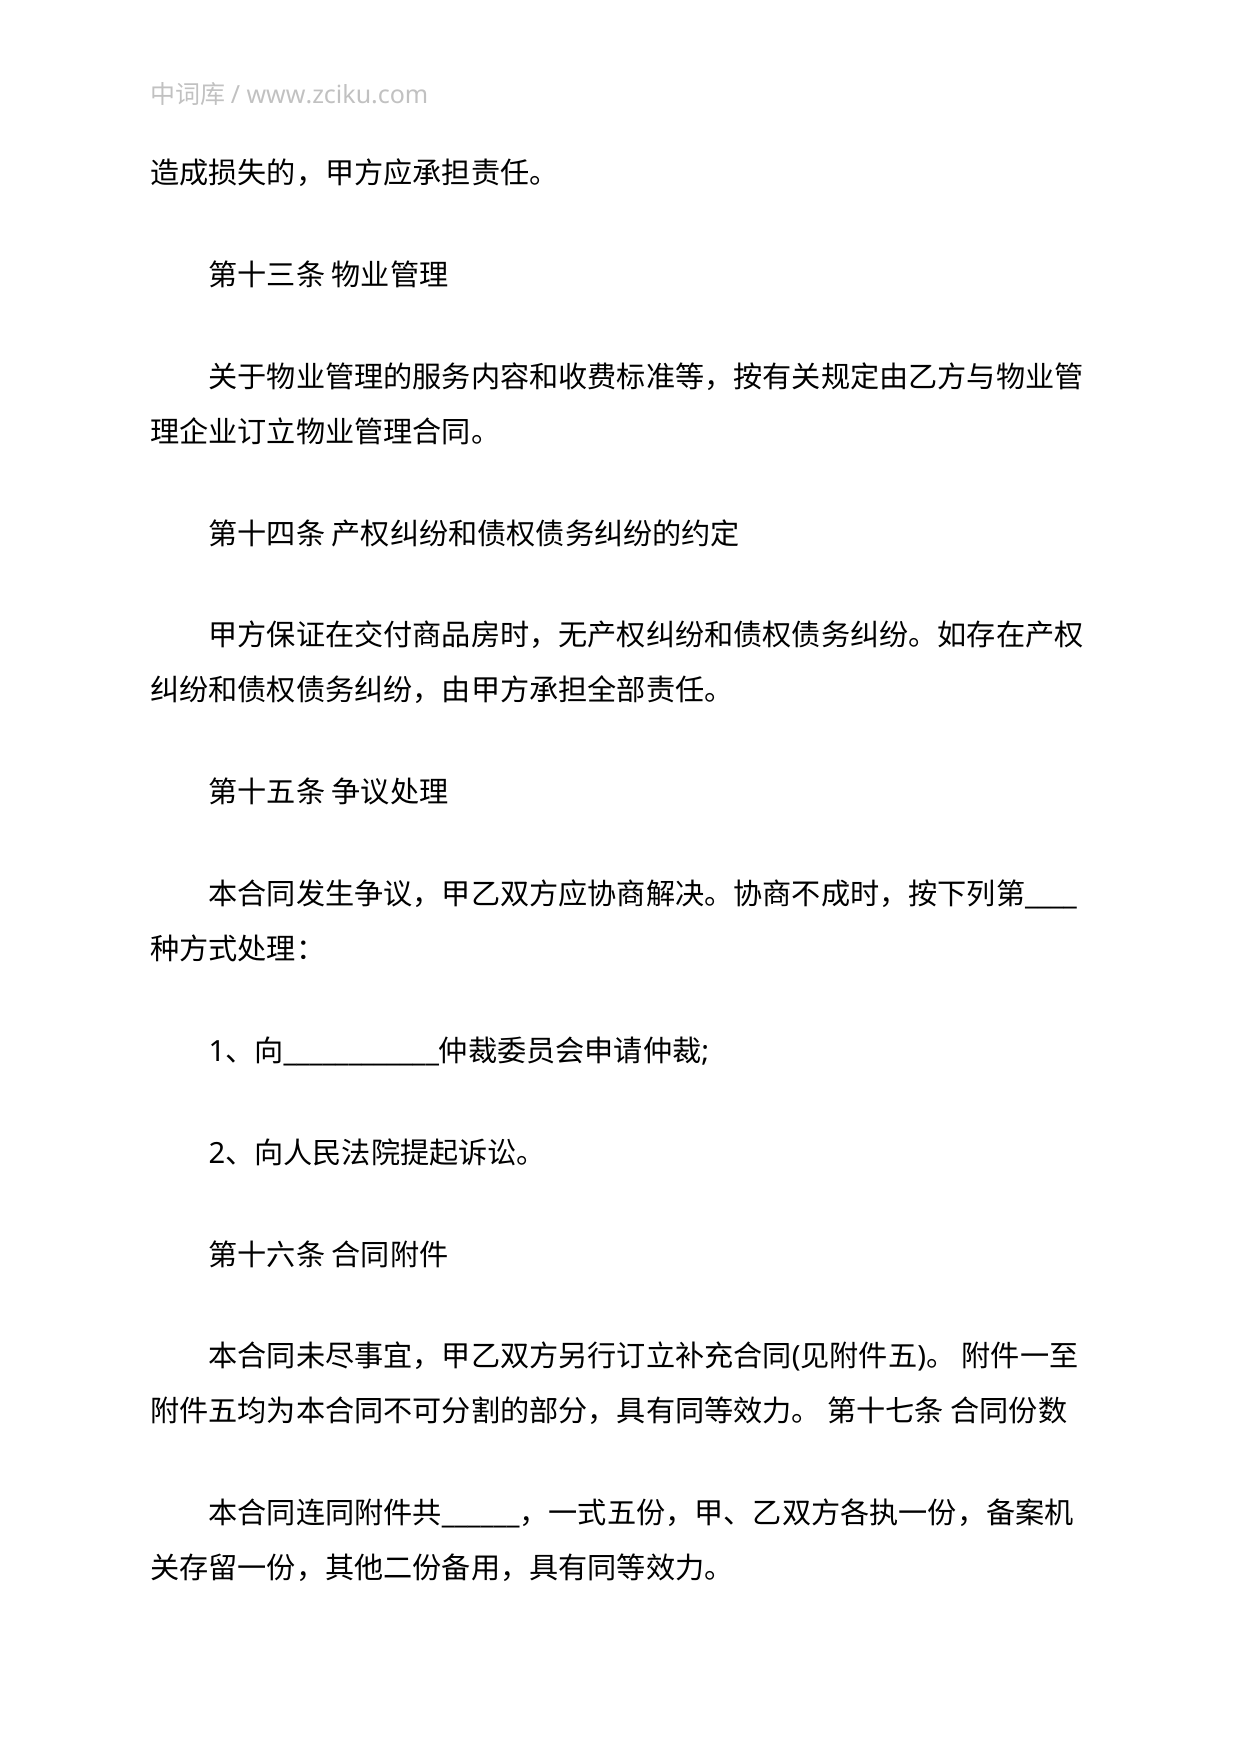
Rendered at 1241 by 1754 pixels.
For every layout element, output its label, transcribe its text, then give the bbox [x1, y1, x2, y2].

text 第十六条 合同附件 [150, 1231, 1090, 1273]
text 本合同连同附件共______，一式五份，甲、乙双方各执一份，备案机关存留一份，其他二份备用，具有同等效力。 [150, 1490, 1090, 1587]
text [150, 150, 1090, 192]
text 第十三条 物业管理 [150, 252, 1090, 294]
text 关于物业管理的服务内容和收费标准等，按有关规定由乙方与物业管理企业订立物业管理合同。 [150, 353, 1090, 451]
text 2、向人民法院提起诉讼。 [150, 1129, 1090, 1172]
text 第十四条 产权纠纷和债权债务纠纷的约定 [150, 510, 1090, 552]
text 1、向____________仲裁委员会申请仲裁; [150, 1027, 1090, 1069]
text 本合同未尽事宜，甲乙双方另行订立补充合同(见附件五)。 附件一至附件五均为本合同不可分割的部分，具有同等效力。 第十七条 合同份数 [150, 1333, 1090, 1430]
text 本合同发生争议，甲乙双方应协商解决。协商不成时，按下列第____种方式处理： [150, 870, 1090, 968]
text 第十五条 争议处理 [150, 769, 1090, 811]
text 甲方保证在交付商品房时，无产权纠纷和债权债务纠纷。如存在产权纠纷和债权债务纠纷，由甲方承担全部责任。 [150, 612, 1090, 709]
